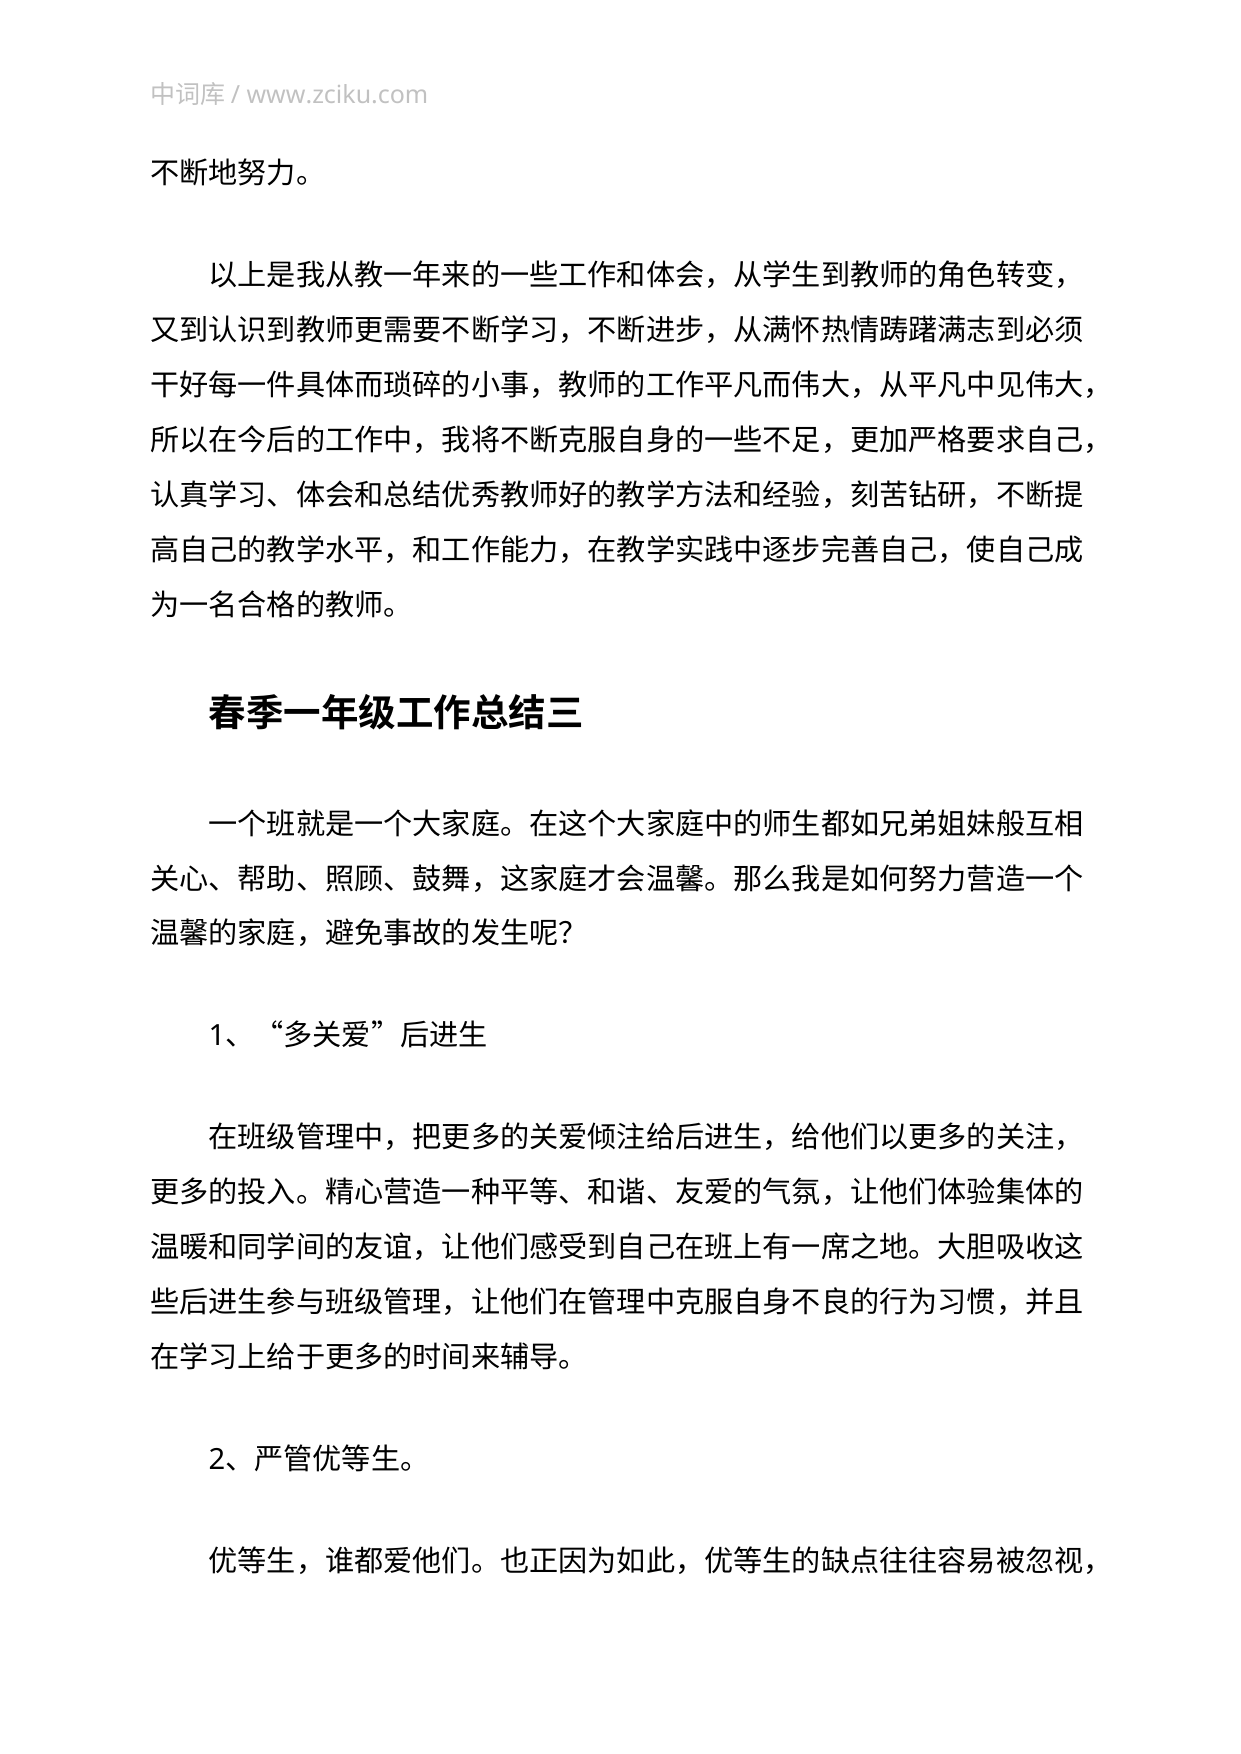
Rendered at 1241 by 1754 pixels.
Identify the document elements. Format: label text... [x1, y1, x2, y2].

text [150, 150, 1090, 192]
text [150, 1537, 1090, 1579]
text 1、“多关爱”后进生 [150, 1012, 1090, 1054]
text 一个班就是一个大家庭。在这个大家庭中的师生都如兄弟姐妹般互相关心、帮助、照顾、鼓舞，这家庭才会温馨。那么我是如何努力营造一个温馨的家庭，避免事故的发生呢？ [150, 800, 1090, 952]
text 春季一年级工作总结三 [150, 683, 1090, 737]
text 2、严管优等生。 [150, 1435, 1090, 1478]
text 以上是我从教一年来的一些工作和体会，从学生到教师的角色转变，又到认识到教师更需要不断学习，不断进步，从满怀热情踌躇满志到必须干好每一件具体而琐碎的小事，教师的工作平凡而伟大，从平凡中见伟大，所以在今后的工作中，我将不断克服自身的一些不足，更加严格要求自己，认真学习、体会和总结优秀教师好的教学方法和经验，刻苦钻研，不断提高自己的教学水平，和工作能力，在教学实践中逐步完善自己，使自己成为一名合格的教师。 [150, 252, 1090, 623]
text 在班级管理中，把更多的关爱倾注给后进生，给他们以更多的关注，更多的投入。精心营造一种平等、和谐、友爱的气氛，让他们体验集体的温暖和同学间的友谊，让他们感受到自己在班上有一席之地。大胆吸收这些后进生参与班级管理，让他们在管理中克服自身不良的行为习惯，并且在学习上给于更多的时间来辅导。 [150, 1114, 1090, 1376]
